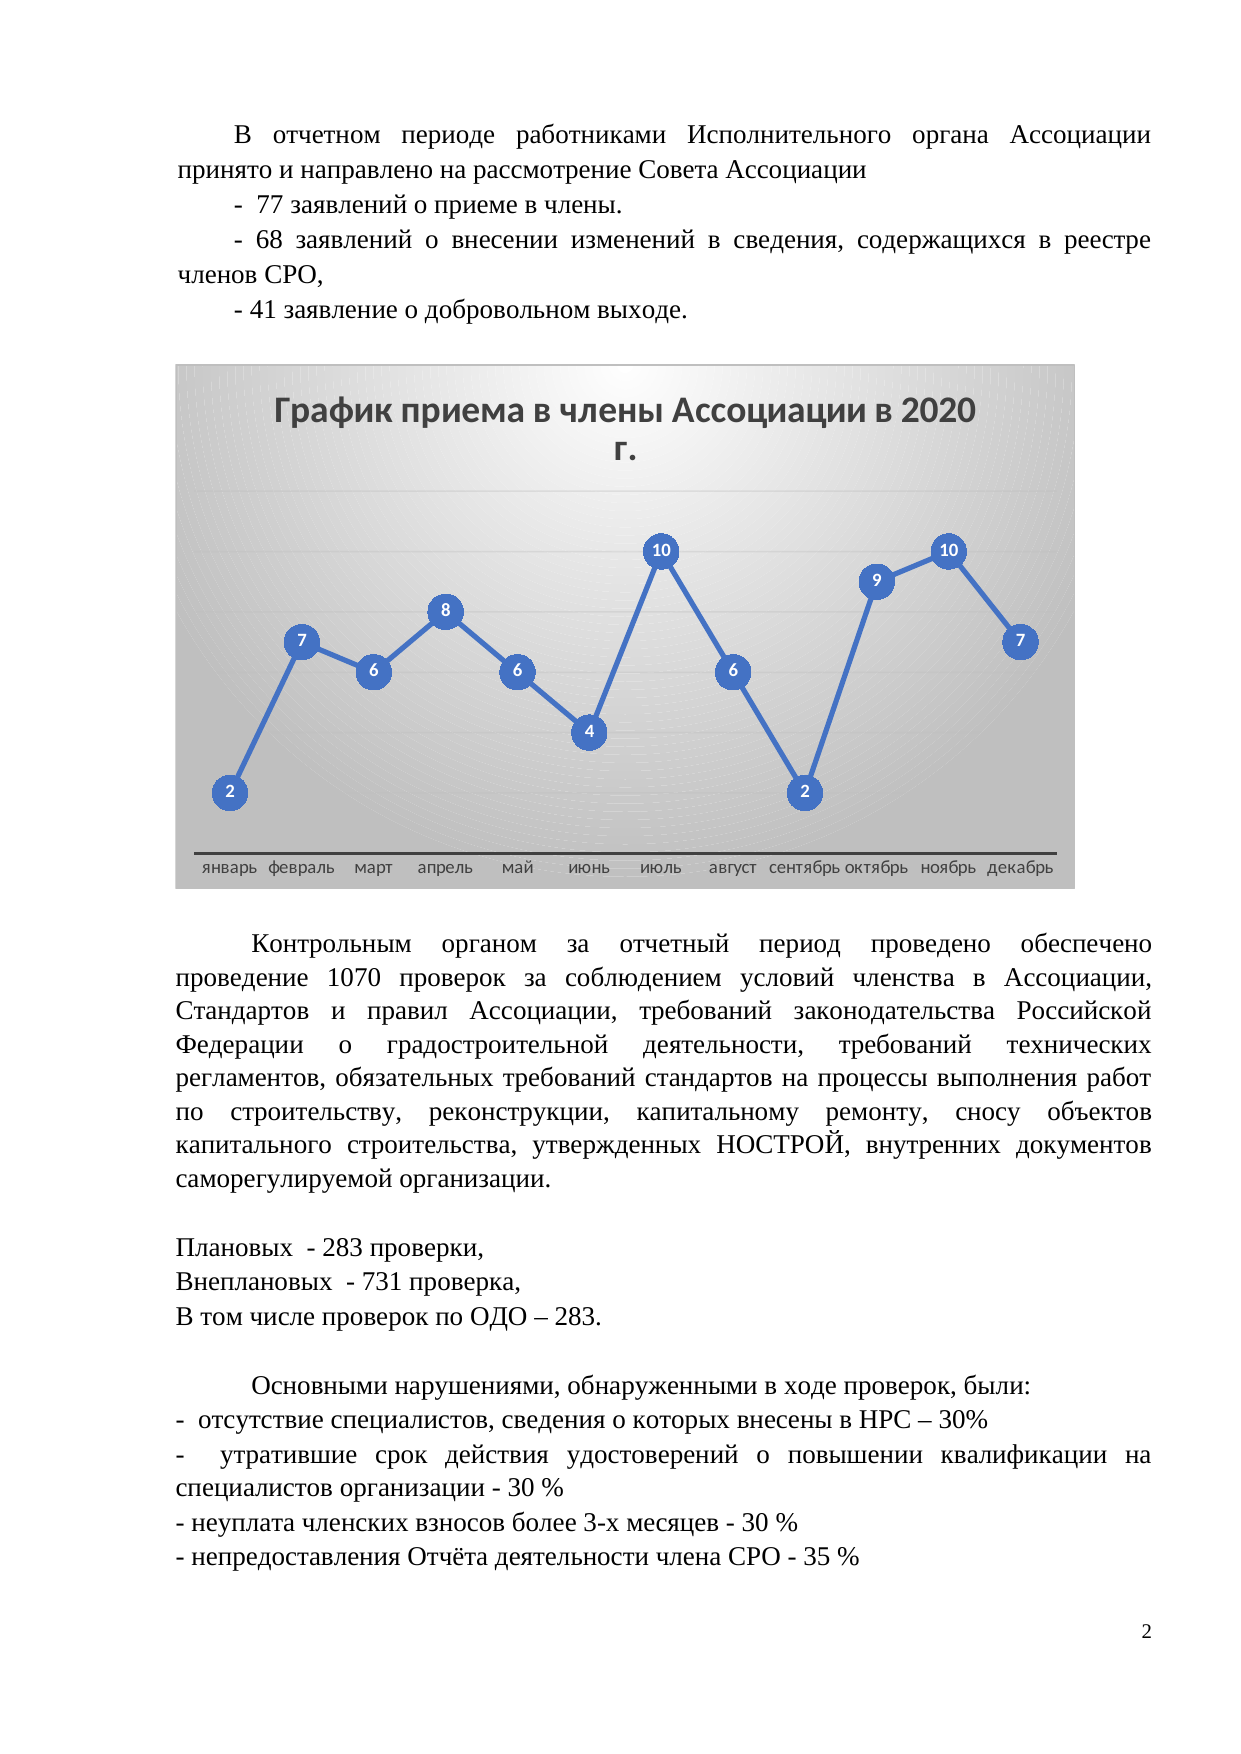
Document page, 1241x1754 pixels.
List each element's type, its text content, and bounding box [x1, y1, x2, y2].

text - 41 заявление о добровольном выходе. [177, 294, 1152, 325]
text - неуплата членских взносов более 3-х месяцев - 30 % [175, 1506, 1153, 1537]
text - утратившие срок действия удостоверений о повышении квалификации на специалистов организации - 30 % [175, 1438, 1153, 1502]
text В том числе проверок по ОДО – 283. [175, 1300, 1153, 1331]
text - отсутствие специалистов, сведения о которых внесены в НРС – 30% [175, 1403, 1153, 1434]
text Основными нарушениями, обнаруженными в ходе проверок, были: [175, 1369, 1153, 1400]
text - 68 заявлений о внесении изменений в сведения, содержащихся в реестре членов СРО, [177, 223, 1152, 289]
text Контрольным органом за отчетный период проведено обеспечено проведение 1070 проверок за соблюдением условий членства в Ассоциации, Стандартов и правил Ассоциации, требований законодательства Российской Федерации о градостроительной деятельности, требований технических регламентов, обязательных требований стандартов на процессы выполнения работ по строительству, реконструкции, капитальному ремонту, сносу объектов капитального строительства, утвержденных НОСТРОЙ, внутренних документов саморегулируемой организации. [175, 927, 1153, 1193]
text - 77 заявлений о приеме в члены. [177, 188, 1152, 219]
text Плановых - 283 проверки, [175, 1231, 1153, 1262]
text Внеплановых - 731 проверка, [175, 1265, 1153, 1296]
text В отчетном периоде работниками Исполнительного органа Ассоциации принято и направлено на рассмотрение Совета Ассоциации [177, 118, 1152, 184]
text - непредоставления Отчёта деятельности члена СРО - 35 % [175, 1540, 1153, 1571]
